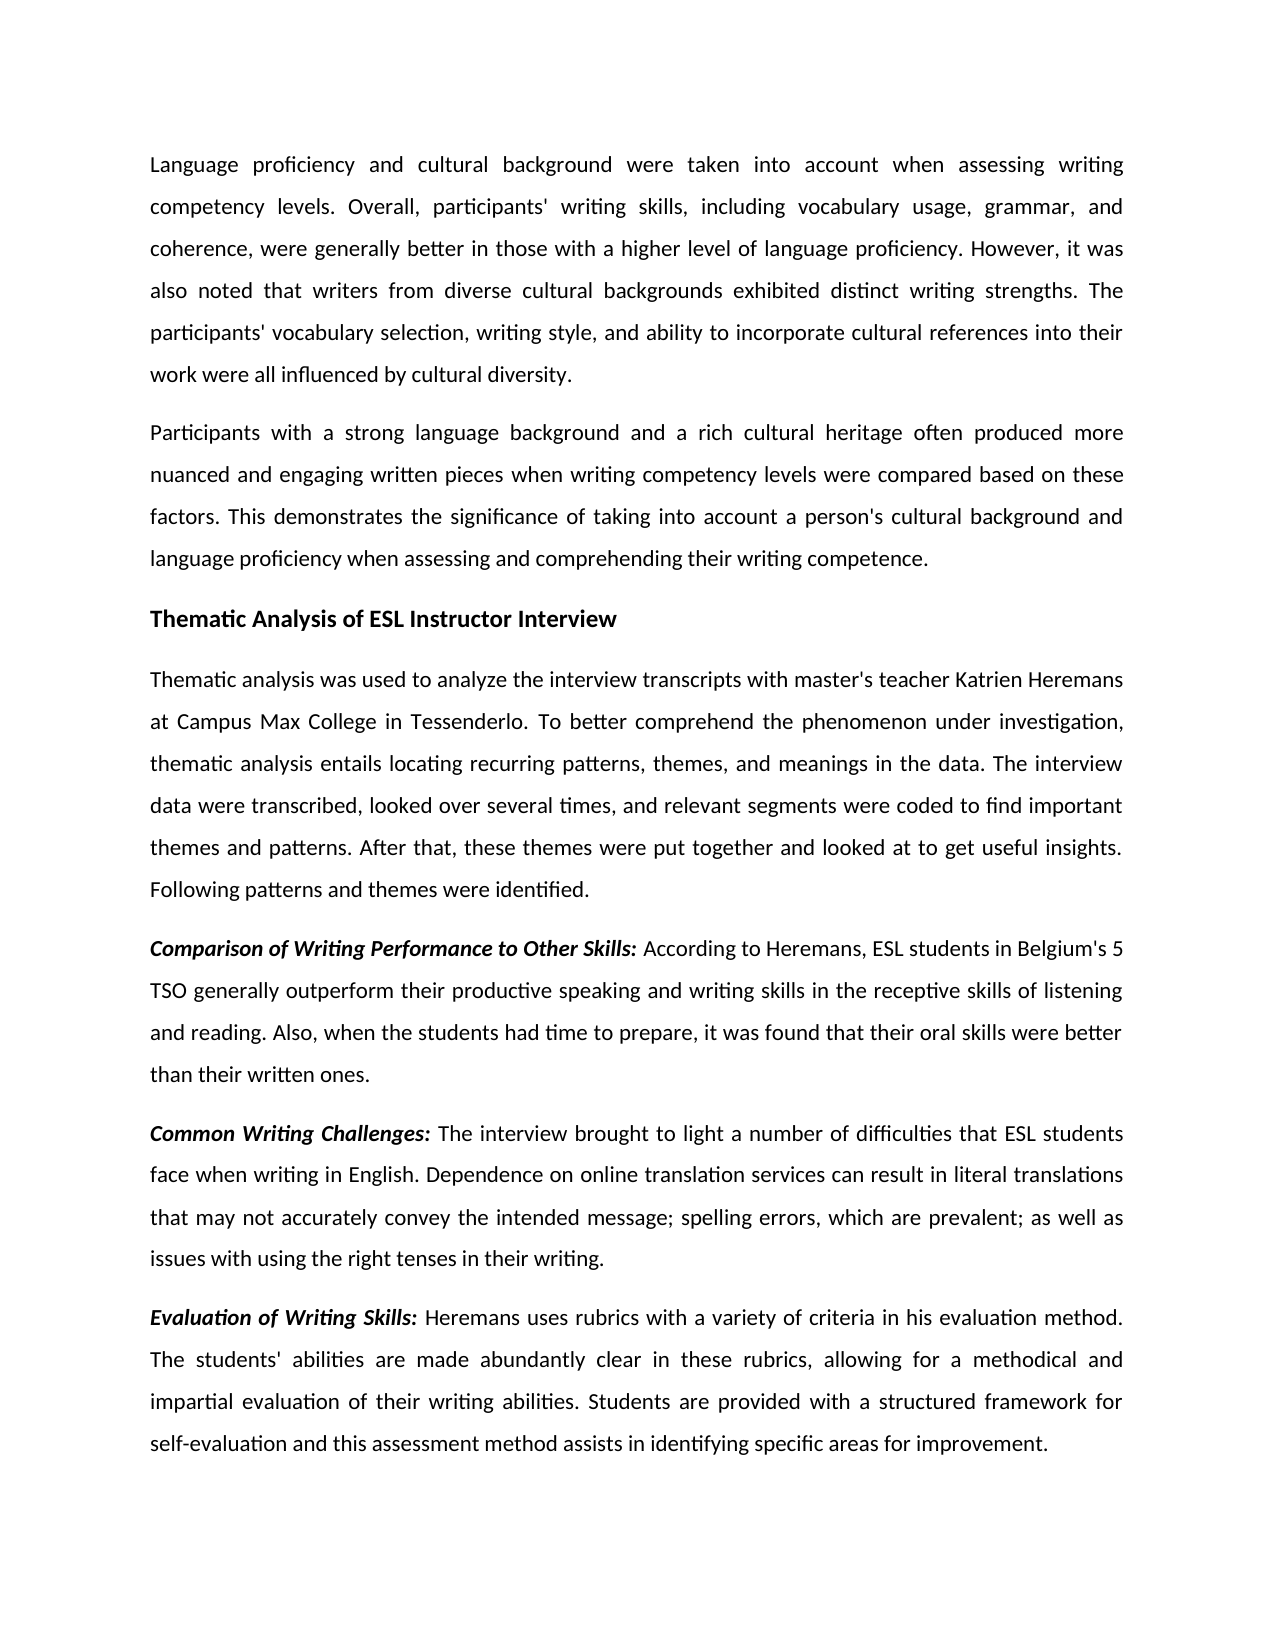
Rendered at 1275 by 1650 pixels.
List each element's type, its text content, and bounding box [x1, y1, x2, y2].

text Thematic analysis was used to analyze the interview transcripts with master's teacher Katrien Heremans at Campus Max College in Tessenderlo. To better comprehend the phenomenon under investigation, thematic analysis entails locating recurring patterns, themes, and meanings in the data. The interview data were transcribed, looked over several times, and relevant segments were coded to find important themes and patterns. After that, these themes were put together and looked at to get useful insights. Following patterns and themes were identified. [150, 666, 1125, 903]
text Participants with a strong language background and a rich cultural heritage often produced more nuanced and engaging written pieces when writing competency levels were compared based on these factors. This demonstrates the significance of taking into account a person's cultural background and language proficiency when assessing and comprehending their writing competence. [150, 418, 1125, 572]
text Comparison of Writing Performance to Other Skills: According to Heremans, ESL students in Belgium's 5 TSO generally outperform their productive speaking and writing skills in the receptive skills of listening and reading. Also, when the students had time to prepare, it was found that their oral skills were better than their written ones. [150, 934, 1125, 1088]
text Thematic Analysis of ESL Instructor Interview [150, 603, 1125, 634]
text Evaluation of Writing Skills: Heremans uses rubrics with a variety of criteria in his evaluation method. The students' abilities are made abundantly clear in these rubrics, allowing for a methodical and impartial evaluation of their writing abilities. Students are provided with a structured framework for self-evaluation and this assessment method assists in identifying specific areas for improvement. [150, 1303, 1125, 1457]
text Common Writing Challenges: The interview brought to light a number of difficulties that ESL students face when writing in English. Dependence on online translation services can result in literal translations that may not accurately convey the intended message; spelling errors, which are prevalent; as well as issues with using the right tenses in their writing. [150, 1119, 1125, 1273]
text Language proficiency and cultural background were taken into account when assessing writing competency levels. Overall, participants' writing skills, including vocabulary usage, grammar, and coherence, were generally better in those with a higher level of language proficiency. However, it was also noted that writers from diverse cultural backgrounds exhibited distinct writing strengths. The participants' vocabulary selection, writing style, and ability to incorporate cultural references into their work were all influenced by cultural diversity. [150, 150, 1125, 388]
